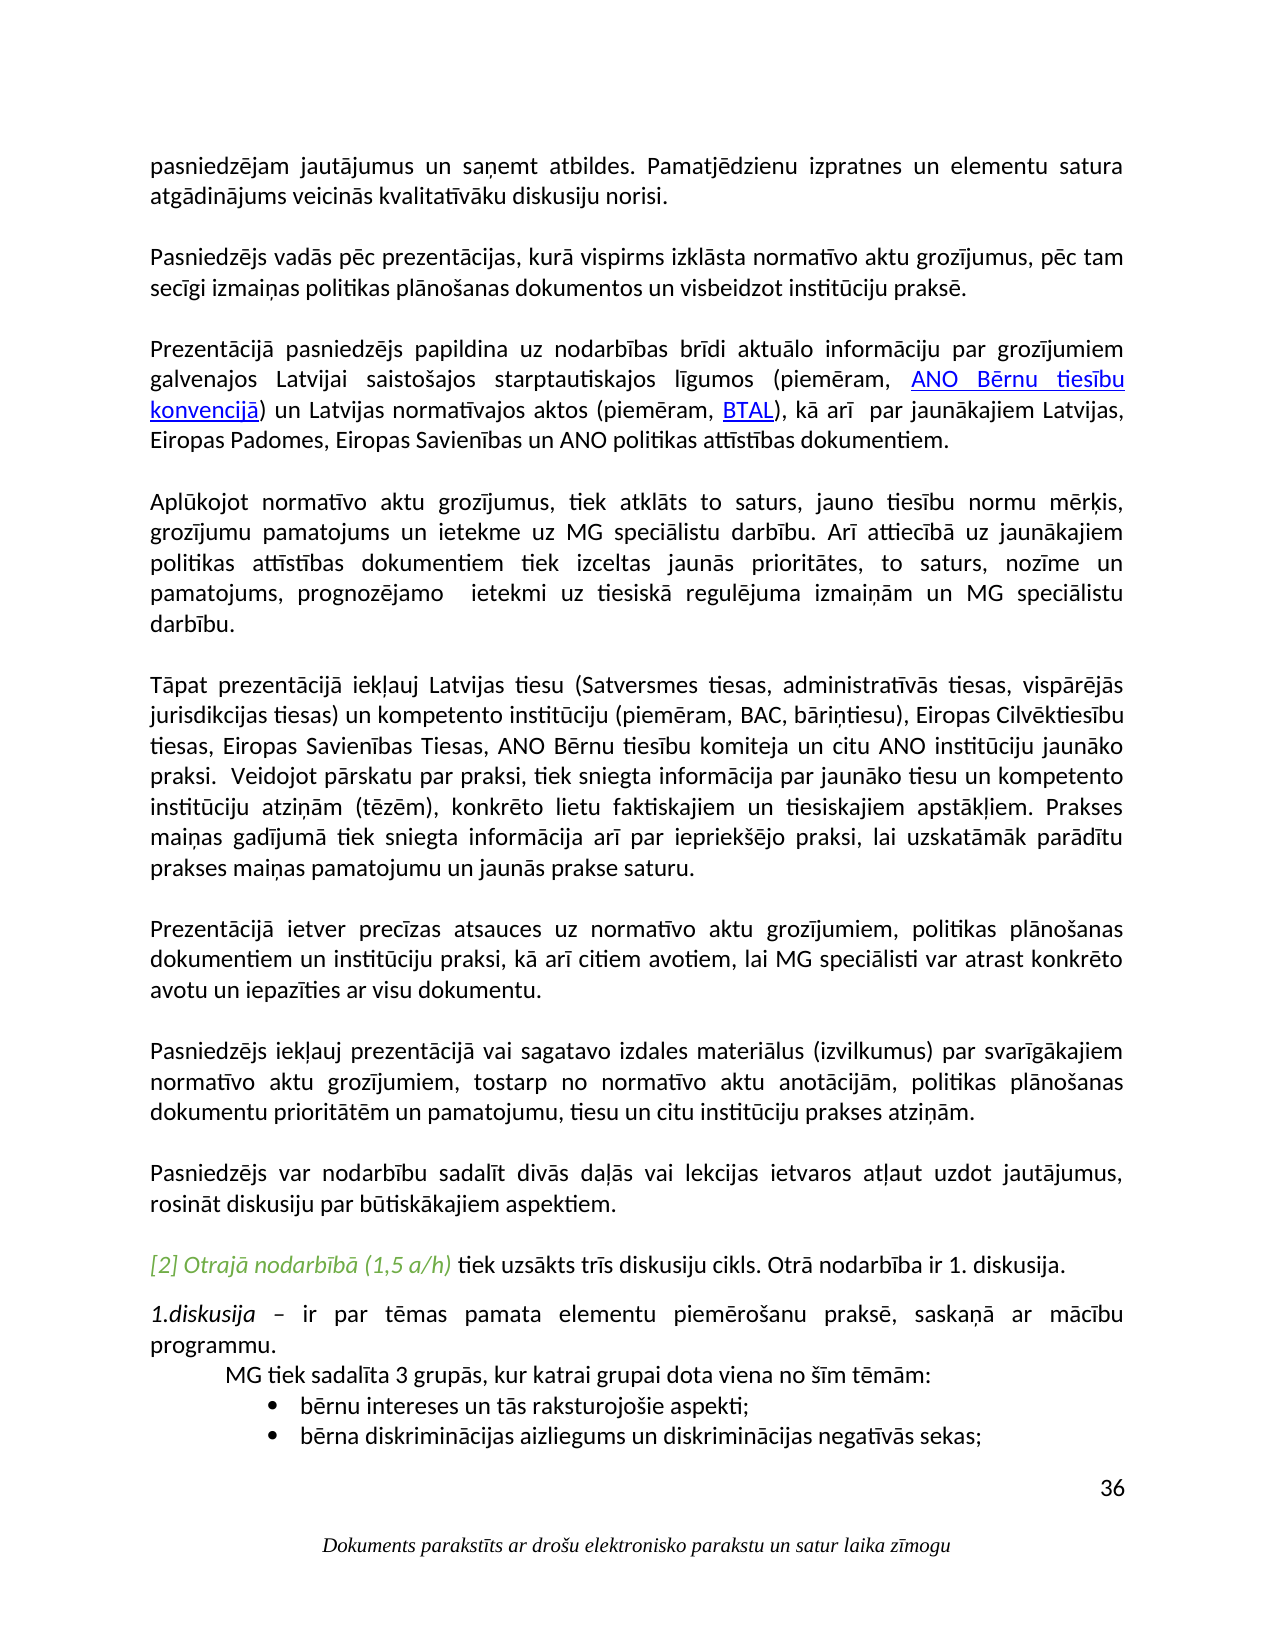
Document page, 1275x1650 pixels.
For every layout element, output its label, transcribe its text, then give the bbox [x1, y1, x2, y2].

text Pasniedzējs vadās pēc prezentācijas, kurā vispirms izklāsta normatīvo aktu grozījumus, pēc tam secīgi izmaiņas politikas plānošanas dokumentos un visbeidzot institūciju praksē. [150, 242, 1125, 303]
text [2] Otrajā nodarbībā (1,5 a/h) tiek uzsākts trīs diskusiju cikls. Otrā nodarbība ir 1. diskusija. [150, 1249, 1125, 1279]
text Pasniedzējs var nodarbību sadalīt divās daļās vai lekcijas ietvaros atļaut uzdot jautājumus, rosināt diskusiju par būtiskākajiem aspektiem. [150, 1157, 1125, 1218]
text Tāpat prezentācijā iekļauj Latvijas tiesu (Satversmes tiesas, administratīvās tiesas, vispārējās jurisdikcijas tiesas) un kompetento institūciju (piemēram, BAC, bāriņtiesu), Eiropas Cilvēktiesību tiesas, Eiropas Savienības Tiesas, ANO Bērnu tiesību komiteja un citu ANO institūciju jaunāko praksi. Veidojot pārskatu par praksi, tiek sniegta informācija par jaunāko tiesu un kompetento institūciju atziņām (tēzēm), konkrēto lietu faktiskajiem un tiesiskajiem apstākļiem. Prakses maiņas gadījumā tiek sniegta informācija arī par iepriekšējo praksi, lai uzskatāmāk parādītu prakses maiņas pamatojumu un jaunās prakse saturu. [150, 669, 1125, 882]
text MG tiek sadalīta 3 grupās, kur katrai grupai dota viena no šīm tēmām: [150, 1359, 1125, 1390]
text Prezentācijā pasniedzējs papildina uz nodarbības brīdi aktuālo informāciju par grozījumiem galvenajos Latvijai saistošajos starptautiskajos līgumos (piemēram, ANO Bērnu tiesību konvencijā) un Latvijas normatīvajos aktos (piemēram, BTAL), kā arī par jaunākajiem Latvijas, Eiropas Padomes, Eiropas Savienības un ANO politikas attīstības dokumentiem. [150, 333, 1125, 455]
list bērna diskriminācijas aizliegums un diskriminācijas negatīvās sekas; [268, 1420, 1125, 1451]
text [150, 150, 1125, 211]
list bērnu intereses un tās raksturojošie aspekti; [268, 1390, 1125, 1420]
text 1.diskusija – ir par tēmas pamata elementu piemērošanu praksē, saskaņā ar mācību programmu. [150, 1298, 1125, 1359]
text Aplūkojot normatīvo aktu grozījumus, tiek atklāts to saturs, jauno tiesību normu mērķis, grozījumu pamatojums un ietekme uz MG speciālistu darbību. Arī attiecībā uz jaunākajiem politikas attīstības dokumentiem tiek izceltas jaunās prioritātes, to saturs, nozīme un pamatojums, prognozējamo ietekmi uz tiesiskā regulējuma izmaiņām un MG speciālistu darbību. [150, 486, 1125, 638]
text Pasniedzējs iekļauj prezentācijā vai sagatavo izdales materiālus (izvilkumus) par svarīgākajiem normatīvo aktu grozījumiem, tostarp no normatīvo aktu anotācijām, politikas plānošanas dokumentu prioritātēm un pamatojumu, tiesu un citu institūciju prakses atziņām. [150, 1035, 1125, 1127]
text Prezentācijā ietver precīzas atsauces uz normatīvo aktu grozījumiem, politikas plānošanas dokumentiem un institūciju praksi, kā arī citiem avotiem, lai MG speciālisti var atrast konkrēto avotu un iepazīties ar visu dokumentu. [150, 913, 1125, 1004]
